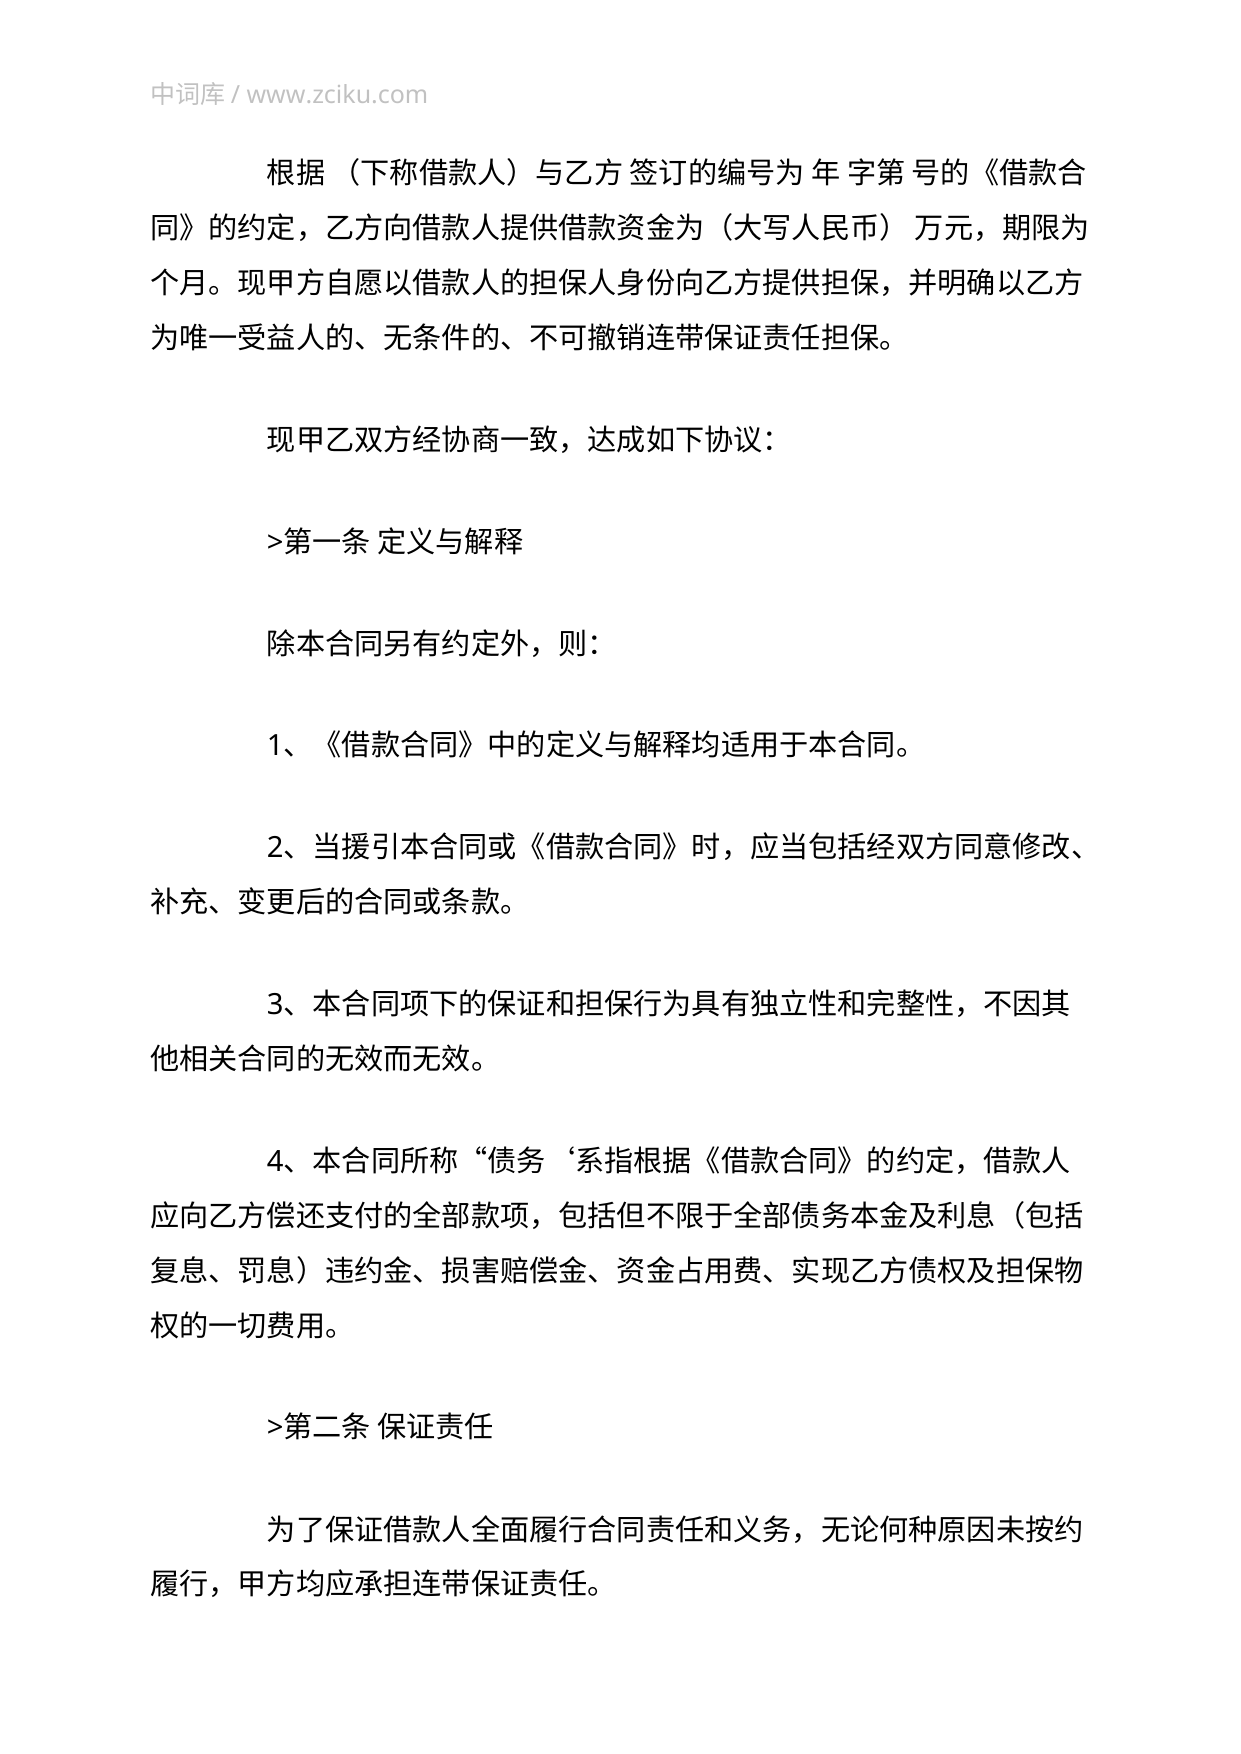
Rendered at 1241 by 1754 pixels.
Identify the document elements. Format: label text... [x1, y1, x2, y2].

text 3、本合同项下的保证和担保行为具有独立性和完整性，不因其他相关合同的无效而无效。 [150, 981, 1090, 1078]
text 1、《借款合同》中的定义与解释均适用于本合同。 [150, 722, 1090, 764]
text 除本合同另有约定外，则： [150, 620, 1090, 662]
text >第一条 定义与解释 [150, 518, 1090, 561]
text >第二条 保证责任 [150, 1404, 1090, 1446]
text 根据 （下称借款人）与乙方 签订的编号为 年 字第 号的《借款合同》的约定，乙方向借款人提供借款资金为（大写人民币） 万元，期限为 个月。现甲方自愿以借款人的担保人身份向乙方提供担保，并明确以乙方为唯一受益人的、无条件的、不可撤销连带保证责任担保。 [150, 150, 1090, 357]
text 为了保证借款人全面履行合同责任和义务，无论何种原因未按约履行，甲方均应承担连带保证责任。 [150, 1506, 1090, 1603]
text 4、本合同所称“债务‘系指根据《借款合同》的约定，借款人应向乙方偿还支付的全部款项，包括但不限于全部债务本金及利息（包括复息、罚息）违约金、损害赔偿金、资金占用费、实现乙方债权及担保物权的一切费用。 [150, 1137, 1090, 1344]
text 2、当援引本合同或《借款合同》时，应当包括经双方同意修改、补充、变更后的合同或条款。 [150, 824, 1090, 921]
text 现甲乙双方经协商一致，达成如下协议： [150, 416, 1090, 459]
